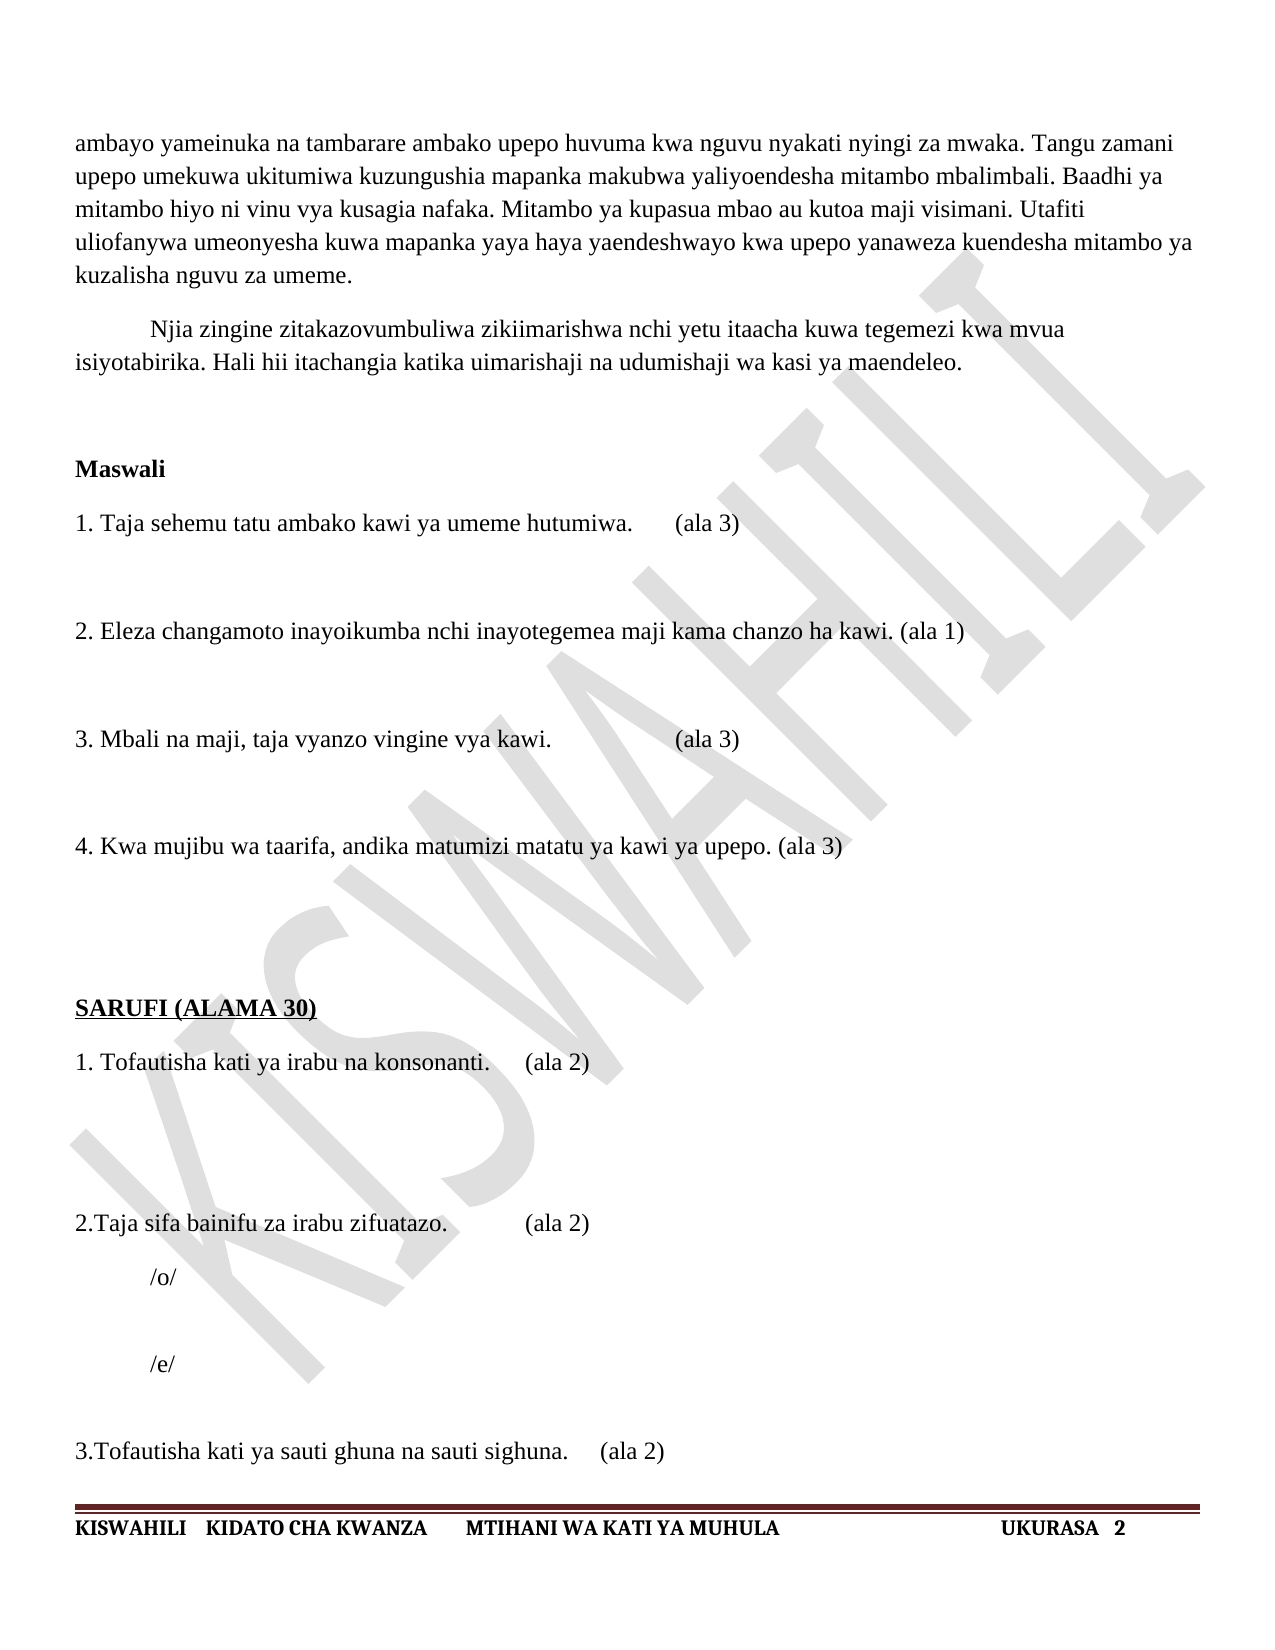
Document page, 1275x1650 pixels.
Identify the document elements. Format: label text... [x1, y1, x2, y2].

text SARUFI (ALAMA 30) [75, 993, 1200, 1022]
text 2.Taja sifa bainifu za irabu zifuatazo. (ala 2) [75, 1208, 1200, 1237]
text 4. Kwa mujibu wa taarifa, andika matumizi matatu ya kawi ya upepo. (ala 3) [75, 831, 1200, 860]
text 3. Mbali na maji, taja vyanzo vingine vya kawi. (ala 3) [75, 724, 1200, 752]
text Maswali [75, 454, 1200, 483]
text 1. Taja sehemu tatu ambako kawi ya umeme hutumiwa. (ala 3) [75, 508, 1200, 537]
text 2. Eleza changamoto inayoikumba nchi inayotegemea maji kama chanzo ha kawi. (ala 1) [75, 616, 1200, 645]
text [75, 128, 1200, 288]
text 1. Tofautisha kati ya irabu na konsonanti. (ala 2) [75, 1047, 1200, 1076]
text 3.Tofautisha kati ya sauti ghuna na sauti sighuna. (ala 2) [75, 1436, 1200, 1465]
list /e/ [150, 1349, 1200, 1378]
list /o/ [150, 1262, 1200, 1291]
text Njia zingine zitakazovumbuliwa zikiimarishwa nchi yetu itaacha kuwa tegemezi kwa mvua isiyotabirika. Hali hii itachangia katika uimarishaji na udumishaji wa kasi ya maendeleo. [75, 314, 1200, 375]
